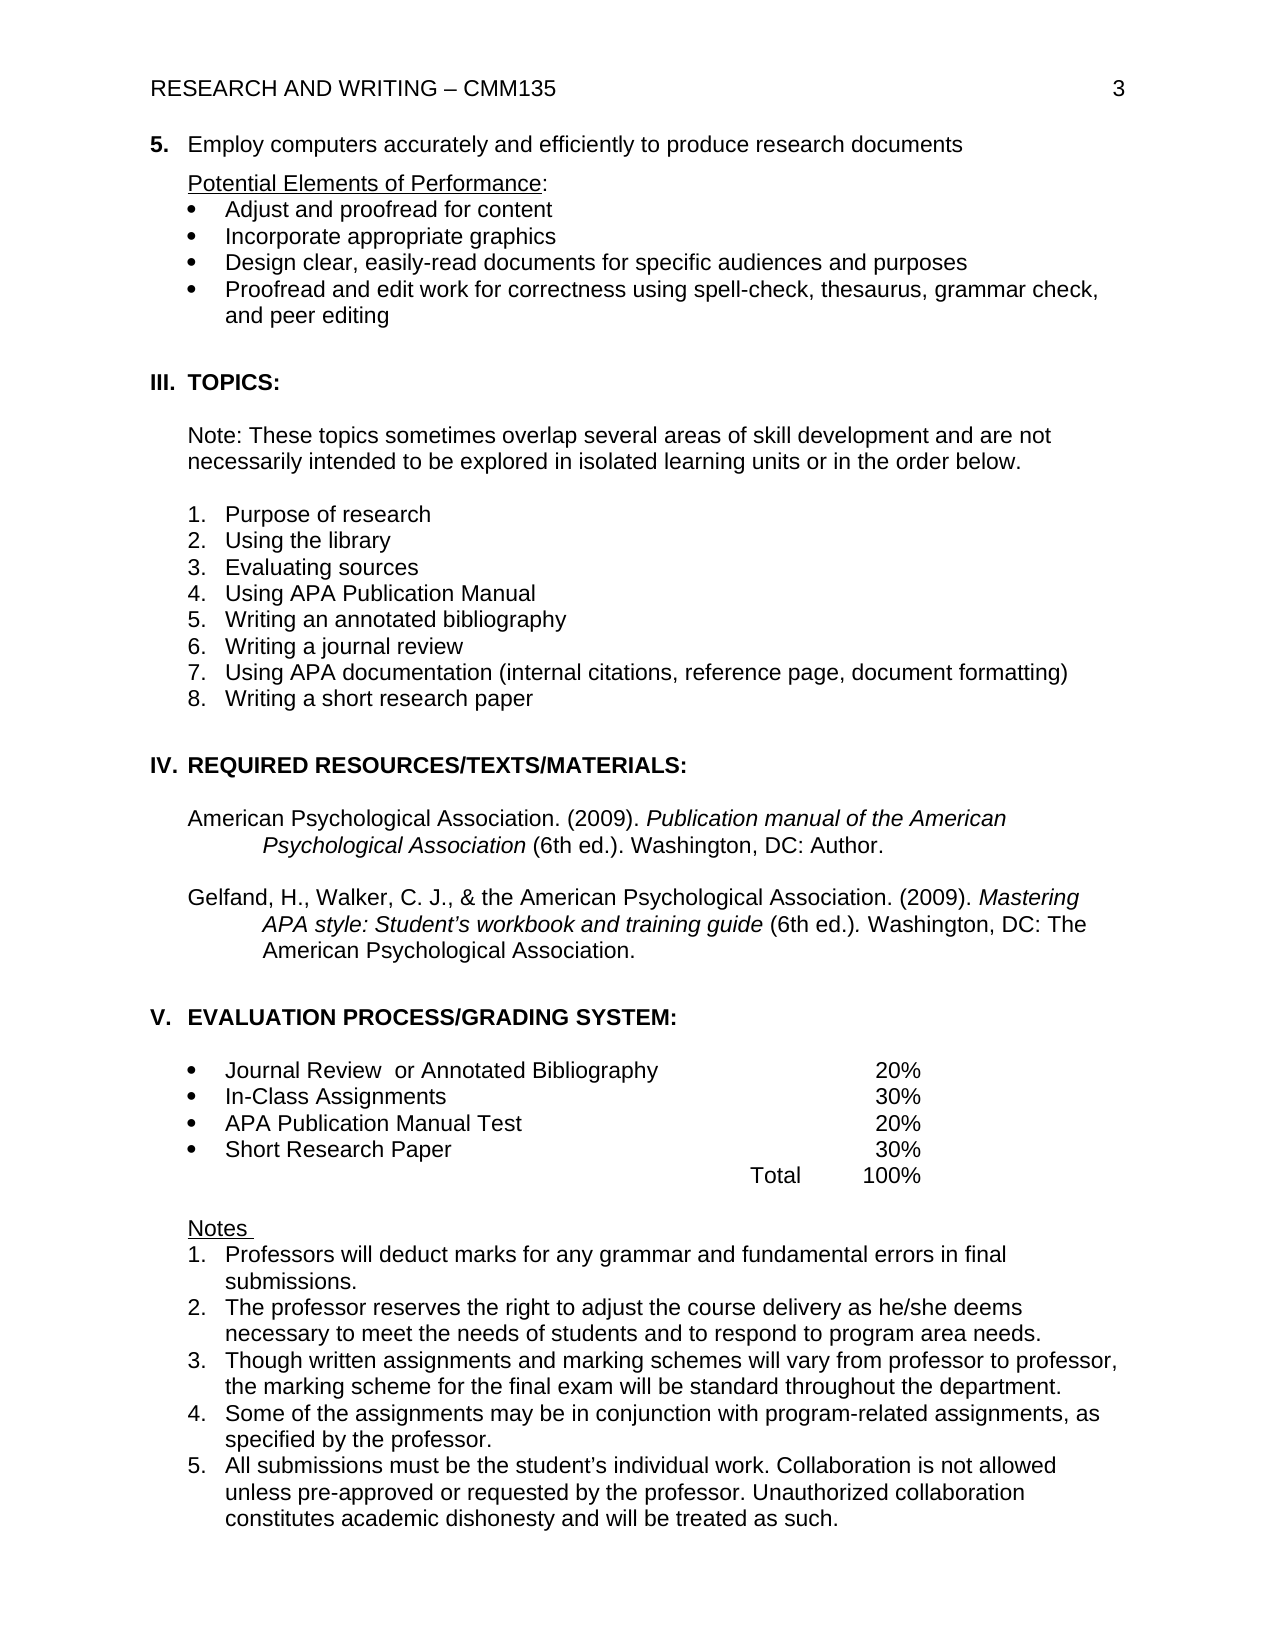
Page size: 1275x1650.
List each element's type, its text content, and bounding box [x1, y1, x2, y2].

list Purpose of research [187, 501, 1125, 527]
text Gelfand, H., Walker, C. J., & the American Psychological Association. (2009). Mastering style: Student’s workbook and training guide (6th ed.). Washington, DC: The American Psychological Association. [187, 884, 1125, 963]
list Writing a short research paper [187, 685, 1125, 712]
list Journal Review or Annotated Bibliography 20% [187, 1057, 1125, 1083]
text IV. REQUIRED RESOURCES/TEXTS/MATERIALS: [150, 752, 1125, 779]
list In-Class Assignments 30% [187, 1083, 1125, 1109]
list Using documentation (internal citations, reference page, document formatting) [187, 659, 1125, 685]
list Some of the assignments may be in conjunction with program-related assignments, as specified by the professor. [187, 1399, 1125, 1452]
list Design clear, easily-read documents for specific audiences and purposes [187, 249, 1125, 276]
list Total 100% [225, 1162, 1125, 1189]
list Writing an annotated bibliography [187, 606, 1125, 633]
text III. TOPICS: [150, 369, 1125, 395]
list Employ computers accurately and efficiently to produce research documents [150, 131, 1125, 158]
text V. EVALUATION PROCESS/GRADING SYSTEM: [150, 1004, 1125, 1031]
list Though written assignments and marking schemes will vary from professor to professor, the marking scheme for the final exam will be standard throughout the department. [187, 1347, 1125, 1399]
list Publication Manual Test 20% [187, 1109, 1125, 1136]
list The professor reserves the right to adjust the course delivery as he/she deems necessary to meet the needs of students and to respond to program area needs. [187, 1294, 1125, 1347]
list Evaluating sources [187, 553, 1125, 580]
list Using the library [187, 527, 1125, 553]
list Short Research Paper 30% [187, 1136, 1125, 1162]
list Writing a journal review [187, 633, 1125, 659]
list Adjust and proofread for content [187, 196, 1125, 223]
text Potential Elements of Performance: [187, 170, 1125, 196]
list Proofread and edit work for correctness using spell-check, thesaurus, grammar check, and peer editing [187, 276, 1125, 328]
text Notes [187, 1215, 1125, 1241]
list All submissions must be the student’s individual work. Collaboration is not allowed unless pre-approved or requested by the professor. Unauthorized collaboration constitutes academic dishonesty and will be treated as such. [187, 1452, 1125, 1531]
text Note: These topics sometimes overlap several areas of skill development and are not necessarily intended to be explored in isolated learning units or in the order below. [187, 422, 1125, 474]
text American Psychological Association. (2009). Publication manual of the American Psychological Association (6th ed.). Washington, DC: Author. [187, 805, 1125, 858]
list Incorporate appropriate graphics [187, 223, 1125, 249]
list Using Publication Manual [187, 580, 1125, 606]
list Professors will deduct marks for any grammar and fundamental errors in final submissions. [187, 1241, 1125, 1294]
